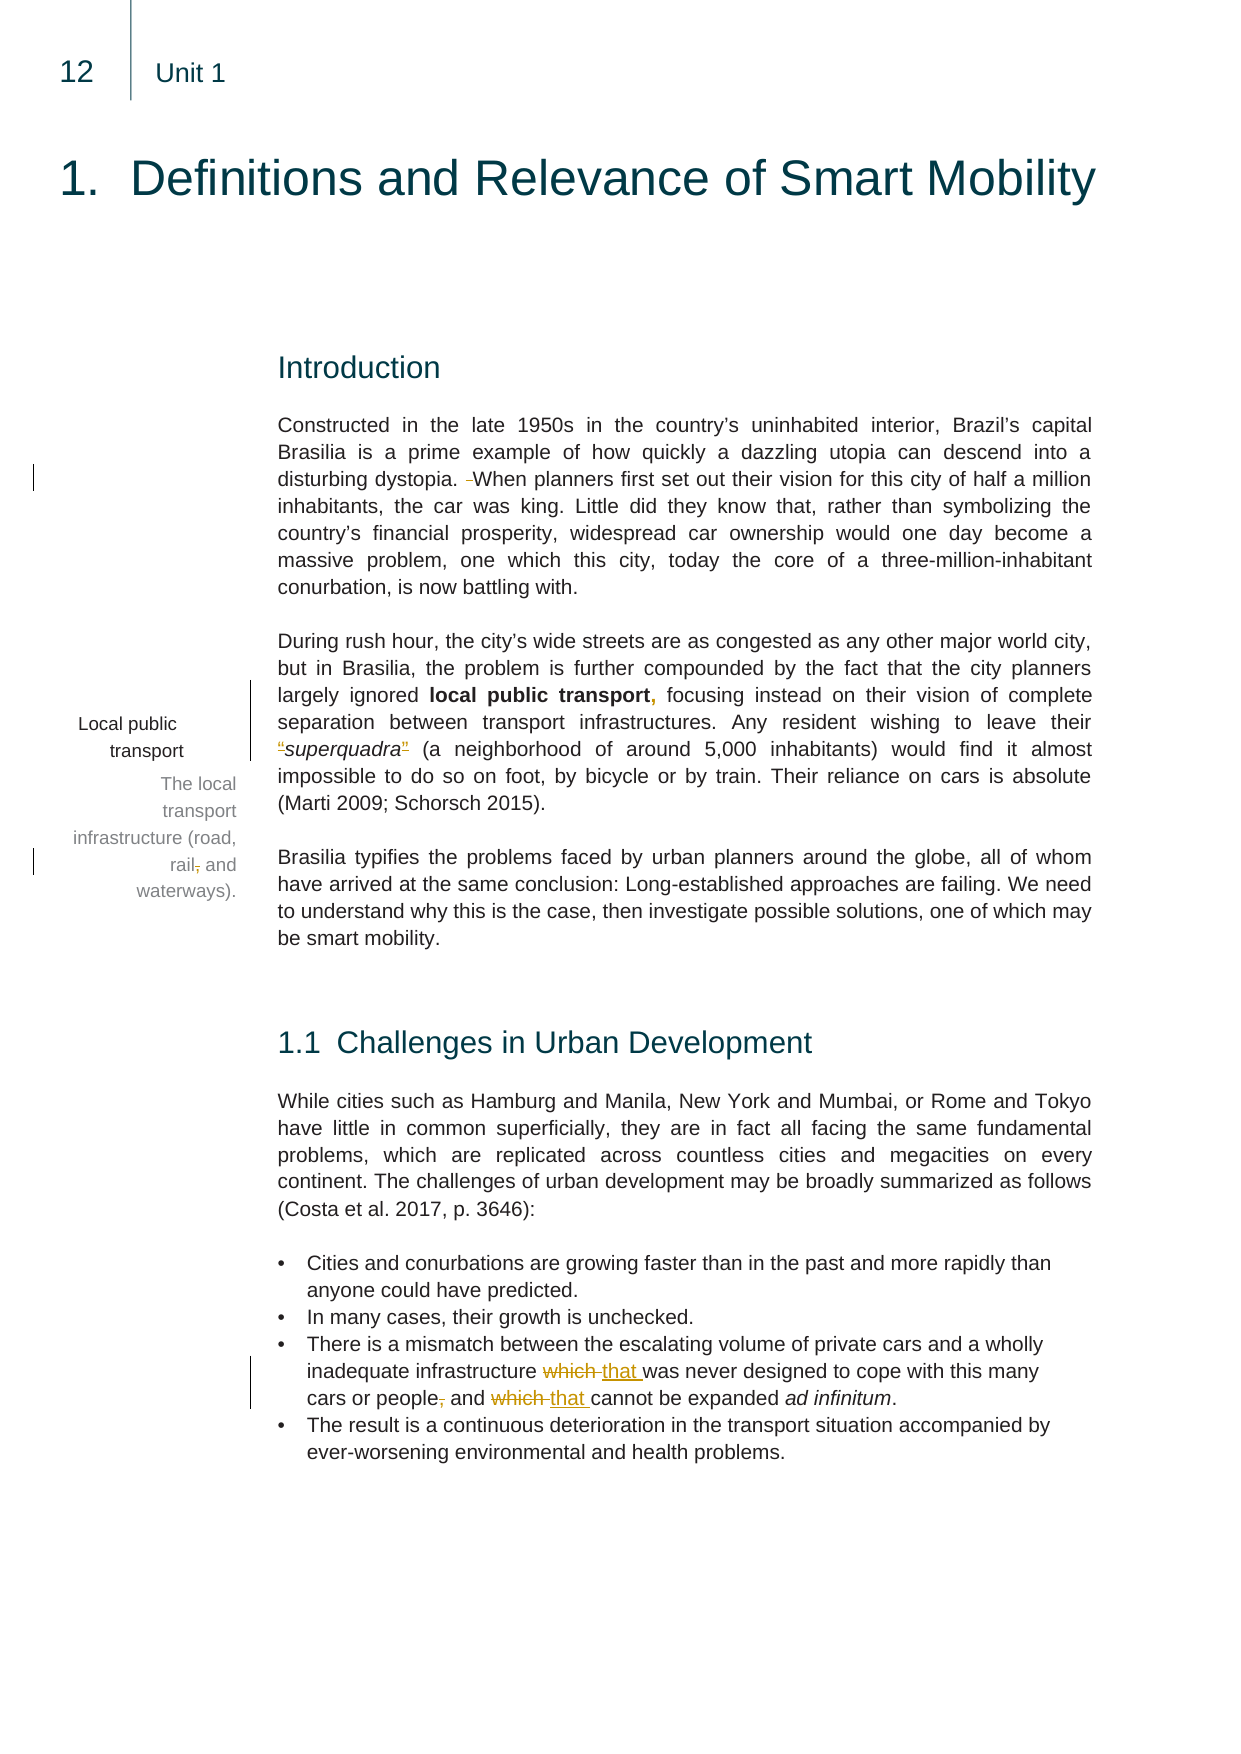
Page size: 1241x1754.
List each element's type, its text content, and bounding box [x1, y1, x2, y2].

subtitle Challenges in Urban Development [277, 1024, 1192, 1060]
text Local public transport [78, 712, 240, 761]
list Cities and conurbations are growing faster than in the past and more rapidly than anyone could have predicted. [277, 1251, 1079, 1301]
text Brasilia typifies the problems faced by urban planners around the globe, all of whom have arrived at the same conclusion: Long-established approaches are failing. We need to understand why this is the case, then investigate possible solutions, one of which may be smart mobility. [277, 845, 1093, 950]
text The local transport infrastructure (road, rail and [61, 772, 236, 875]
text waterways). [48, 881, 236, 902]
text Constructed in the late 1950s in the country’s uninhabited interior, Brazil’s capital Brasilia is a prime example of how quickly a dazzling utopia can descend into a disturbing dystopia. When planners first set out their vision for this city of half a million inhabitants, the car was king. Little did they know that, rather than symbolizing the country’s financial prosperity, widespread car ownership would one day become a massive problem, one which this city, today the core of a three-million-inhabitant conurbation, is now battling with. [277, 413, 1093, 599]
list There is a mismatch between the escalating volume of private cars and a wholly inadequate infrastructure was never designed to cope with this many cars or people and cannot be expanded ad infinitum. [277, 1332, 1056, 1409]
list The result is a continuous deterioration in the transport situation accompanied by ever-worsening environmental and health problems. [277, 1413, 1089, 1463]
list Definitions and Relevance of Smart Mobility [59, 148, 1192, 206]
text While cities such as Hamburg and Manila, New York and Mumbai, or Rome and Tokyo have little in common superficially, they are in fact all facing the same fundamental problems, which are replicated across countless cities and megacities on every continent. The challenges of urban development may be broadly summarized as follows (Costa et al. 2017, p. 3646): [277, 1088, 1093, 1220]
subtitle Introduction [277, 349, 1192, 385]
text During rush hour, the city’s wide streets are as congested as any other major world city, but in Brasilia, the problem is further compounded by the fact that the city planners largely ignored local public transport, focusing instead on their vision of complete separation between transport infrastructures. Any resident wishing to leave their superquadra (a neighborhood of around 5,000 inhabitants) would find it almost impossible to do so on foot, by bicycle or by train. Their reliance on cars is absolute (Marti 2009; Schorsch 2015). [277, 629, 1093, 815]
list In many cases, their growth is unchecked. [277, 1304, 1192, 1328]
